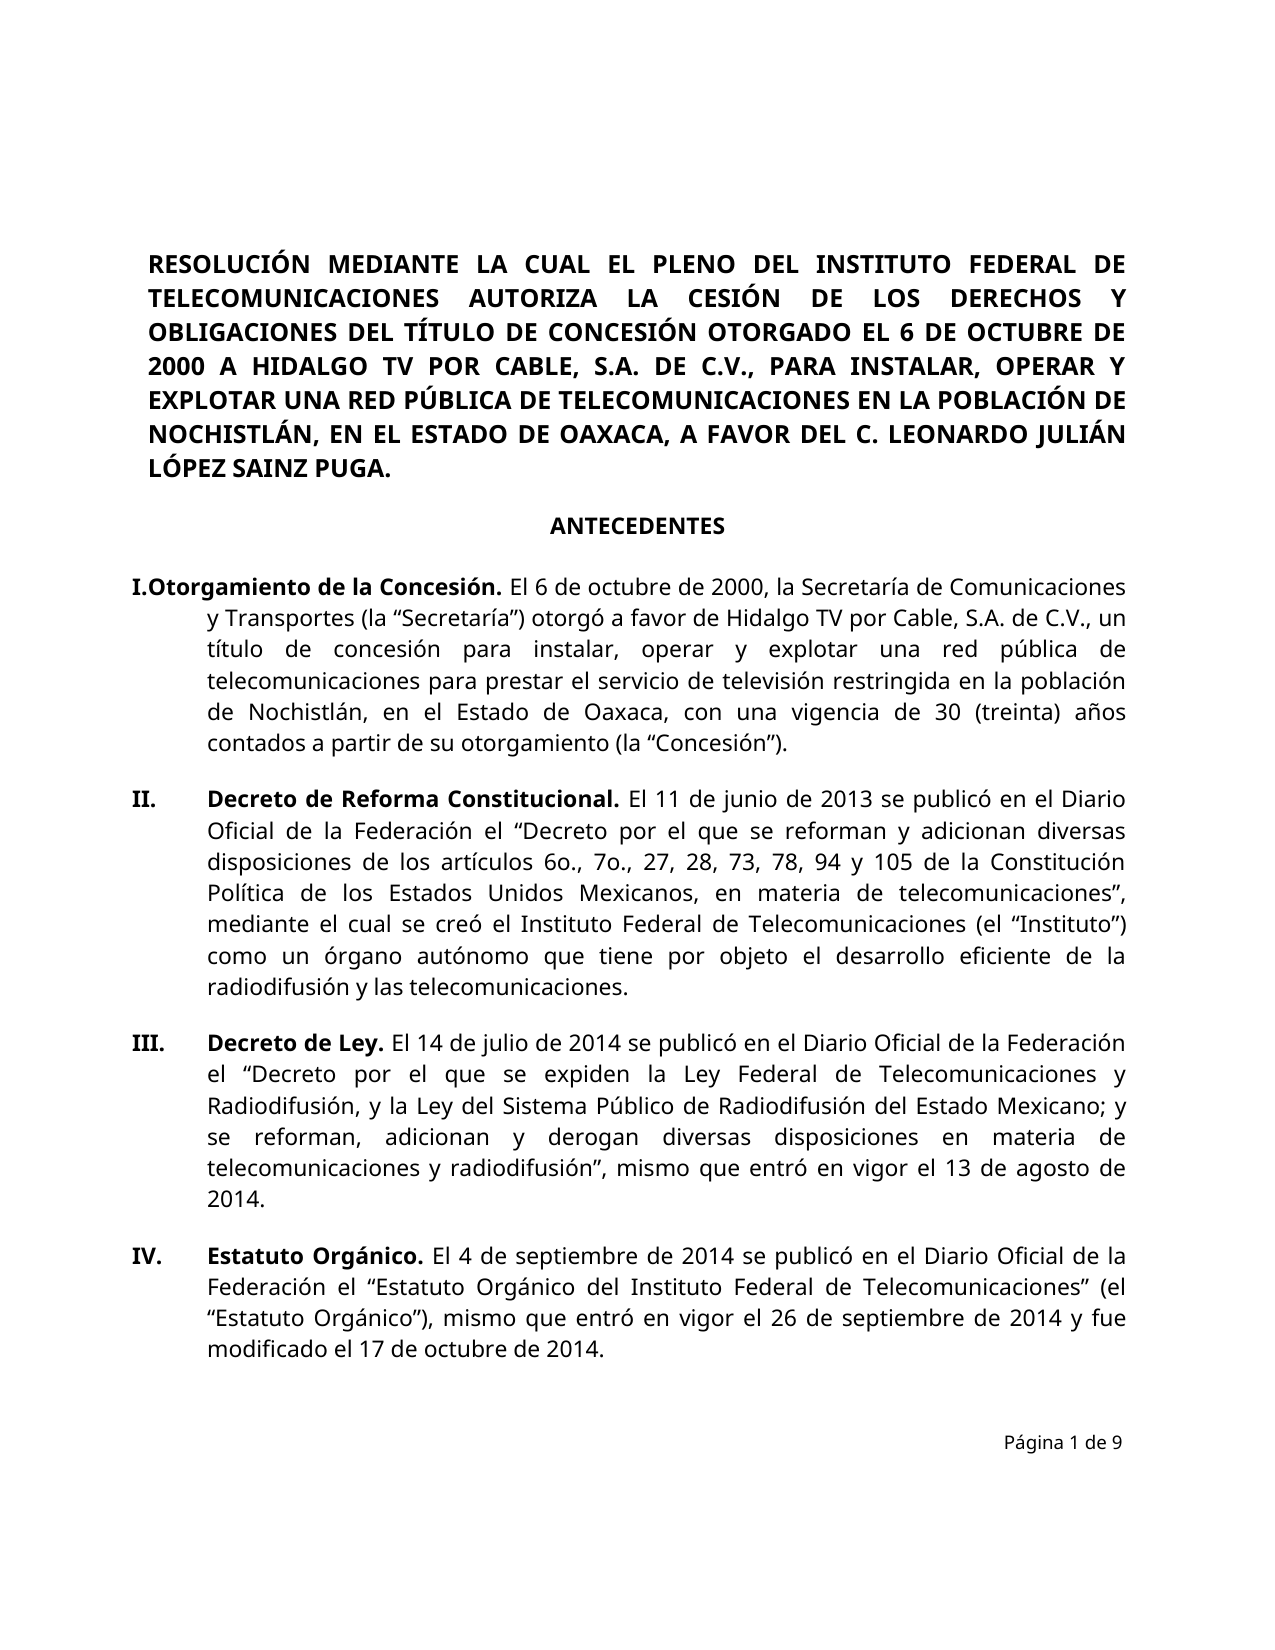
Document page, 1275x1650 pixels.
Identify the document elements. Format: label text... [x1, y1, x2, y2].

subtitle ANTECEDENTES [148, 510, 1127, 541]
subtitle RESOLUCIÓN MEDIANTE LA CUAL EL PLENO DEL INSTITUTO FEDERAL DE TELECOMUNICACIONES AUTORIZA LA CESIÓN DE LOS DERECHOS Y OBLIGACIONES DEL TÍTULO DE CONCESIÓN OTORGADO EL 6 DE OCTUBRE DE 2000 A HIDALGO TV POR CABLE, S.A. DE C.V., PARA INSTALAR, OPERAR Y EXPLOTAR UNA RED PÚBLICA DE TELECOMUNICACIONES EN LA POBLACIÓN DE NOCHISTLÁN, EN EL ESTADO DE OAXACA, A FAVOR DEL C. LEONARDO JULIÁN LÓPEZ SAINZ PUGA. [148, 247, 1127, 485]
list Otorgamiento de la Concesión. El 6 de octubre de 2000, la Secretaría de Comunicaciones y Transportes (la “Secretaría”) otorgó a favor de Hidalgo TV por Cable, S.A. de C.V., un título de concesión para instalar, operar y explotar una red pública de telecomunicaciones para prestar el servicio de televisión restringida en la población de Nochistlán, en el Estado de Oaxaca, con una vigencia de 30 (treinta) años contados a partir de su otorgamiento (la “Concesión”). [132, 571, 1127, 758]
list Decreto de Reforma Constitucional. El 11 de junio de 2013 se publicó en el Diario Oficial de la Federación el “Decreto por el que se reforman y adicionan diversas disposiciones de los artículos 6o., 7o., 27, 28, 73, 78, 94 y 105 de la Constitución Política de los Estados Unidos Mexicanos, en materia de telecomunicaciones”, mediante el cual se creó el Instituto Federal de Telecomunicaciones (el “Instituto”) como un órgano autónomo que tiene por objeto el desarrollo eficiente de la radiodifusión y las telecomunicaciones. [132, 783, 1127, 1002]
list Estatuto Orgánico. El 4 de septiembre de 2014 se publicó en el Diario Oficial de la Federación el “Estatuto Orgánico del Instituto Federal de Telecomunicaciones” (el “Estatuto Orgánico”), mismo que entró en vigor el 26 de septiembre de 2014 y fue modificado el 17 de octubre de 2014. [132, 1240, 1127, 1365]
list Decreto de Ley. El 14 de julio de 2014 se publicó en el Diario Oficial de la Federación el “Decreto por el que se expiden la Ley Federal de Telecomunicaciones y Radiodifusión, y la Ley del Sistema Público de Radiodifusión del Estado Mexicano; y se reforman, adicionan y derogan diversas disposiciones en materia de telecomunicaciones y radiodifusión”, mismo que entró en vigor el 13 de agosto de 2014. [132, 1027, 1127, 1215]
